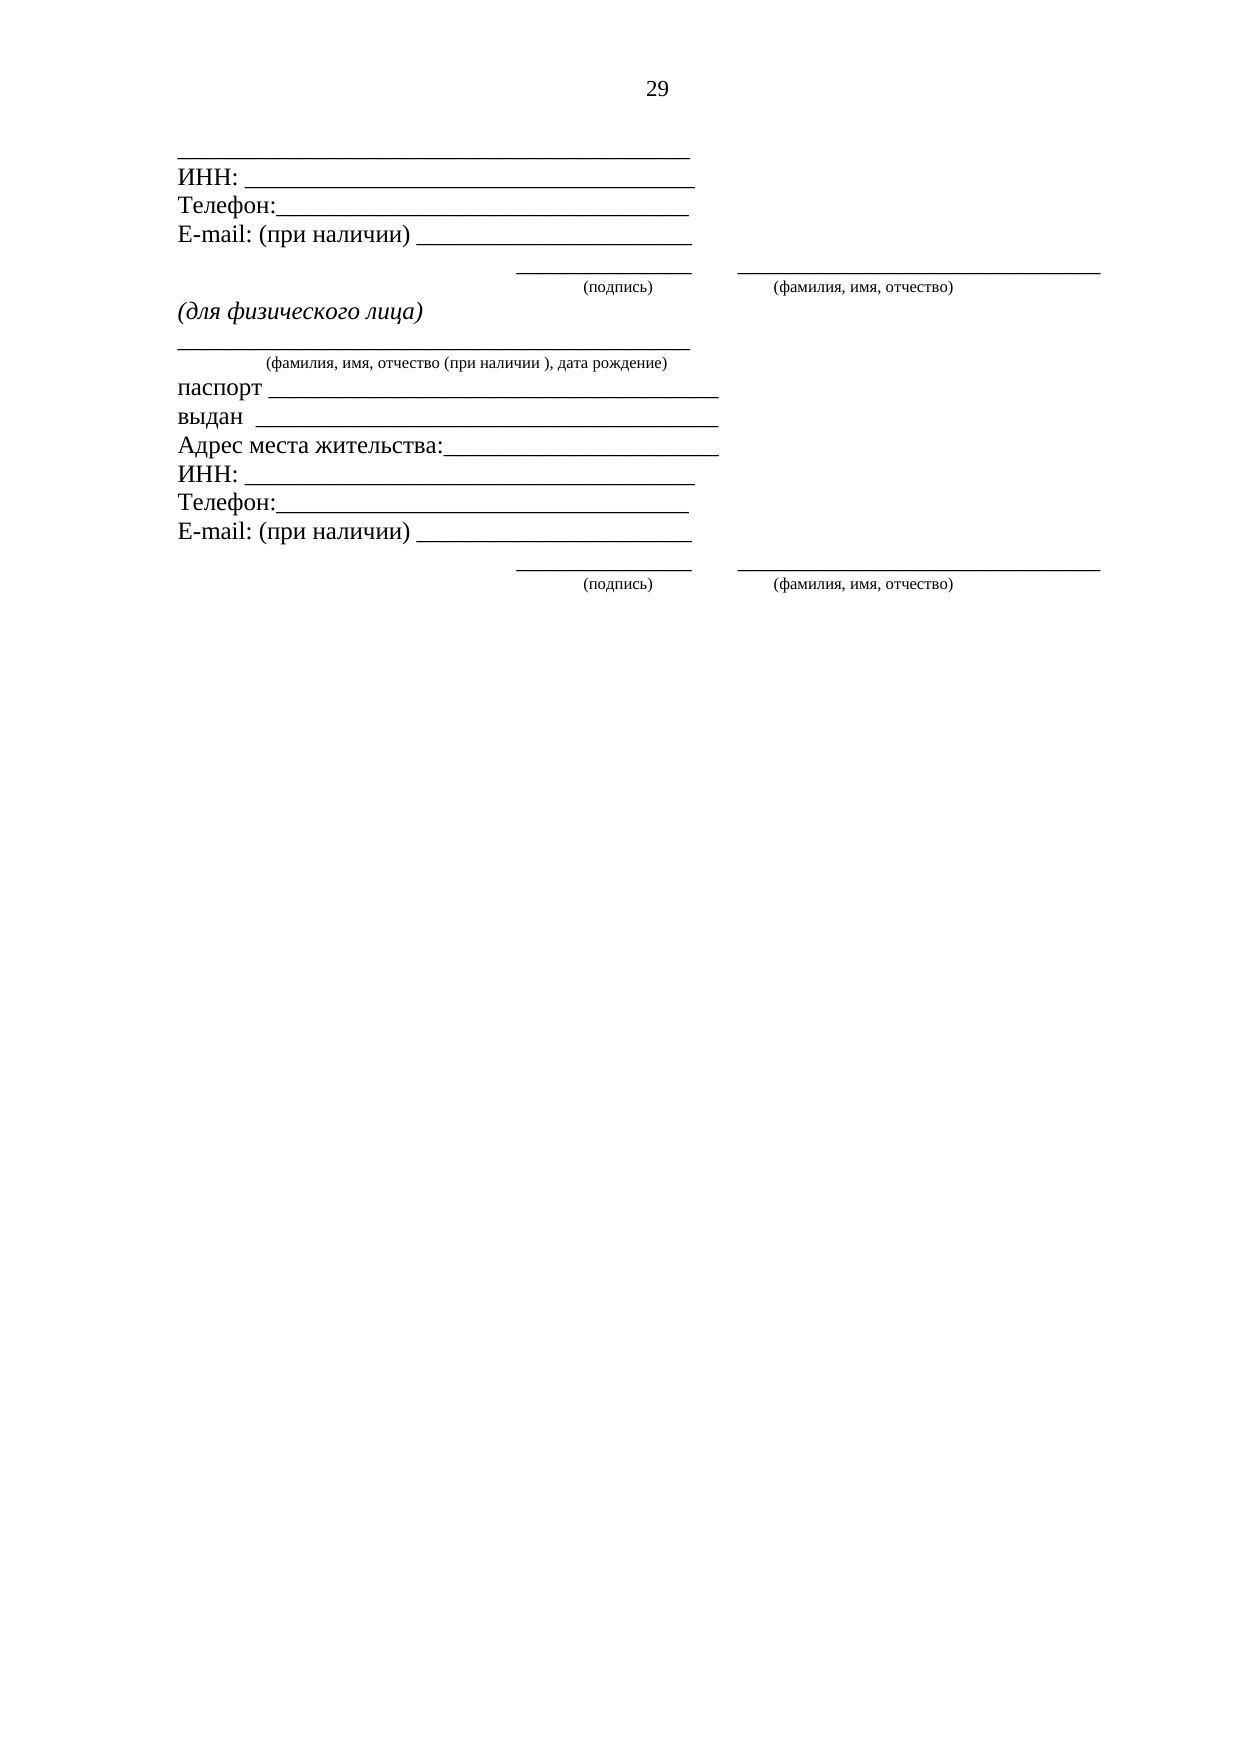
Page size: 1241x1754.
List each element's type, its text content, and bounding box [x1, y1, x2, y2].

text (подпись) (фамилия, имя, отчество) [148, 574, 1167, 593]
text ______________ _____________________________ [148, 248, 1167, 277]
text Телефон:_________________________________ [148, 487, 1167, 516]
text _________________________________________ [148, 324, 1167, 353]
text Адрес места жительства:______________________ [148, 430, 1167, 459]
text ИНН: ____________________________________ [148, 162, 1167, 190]
text ______________ _____________________________ [148, 545, 1167, 574]
text выдан _____________________________________ [148, 401, 1167, 430]
text ИНН: ____________________________________ [148, 459, 1167, 487]
text (фамилия, имя, отчество (при наличии ), дата рождение) [221, 353, 1167, 372]
text _________________________________________ [148, 133, 1167, 162]
text паспорт ____________________________________ [148, 372, 1167, 401]
text (подпись) (фамилия, имя, отчество) [148, 277, 1167, 296]
text E-mail: (при наличии) ______________________ [148, 516, 1167, 545]
text (для физического лица) [148, 296, 1167, 324]
text Телефон:_________________________________ [148, 190, 1167, 219]
text E-mail: (при наличии) ______________________ [148, 219, 1167, 248]
